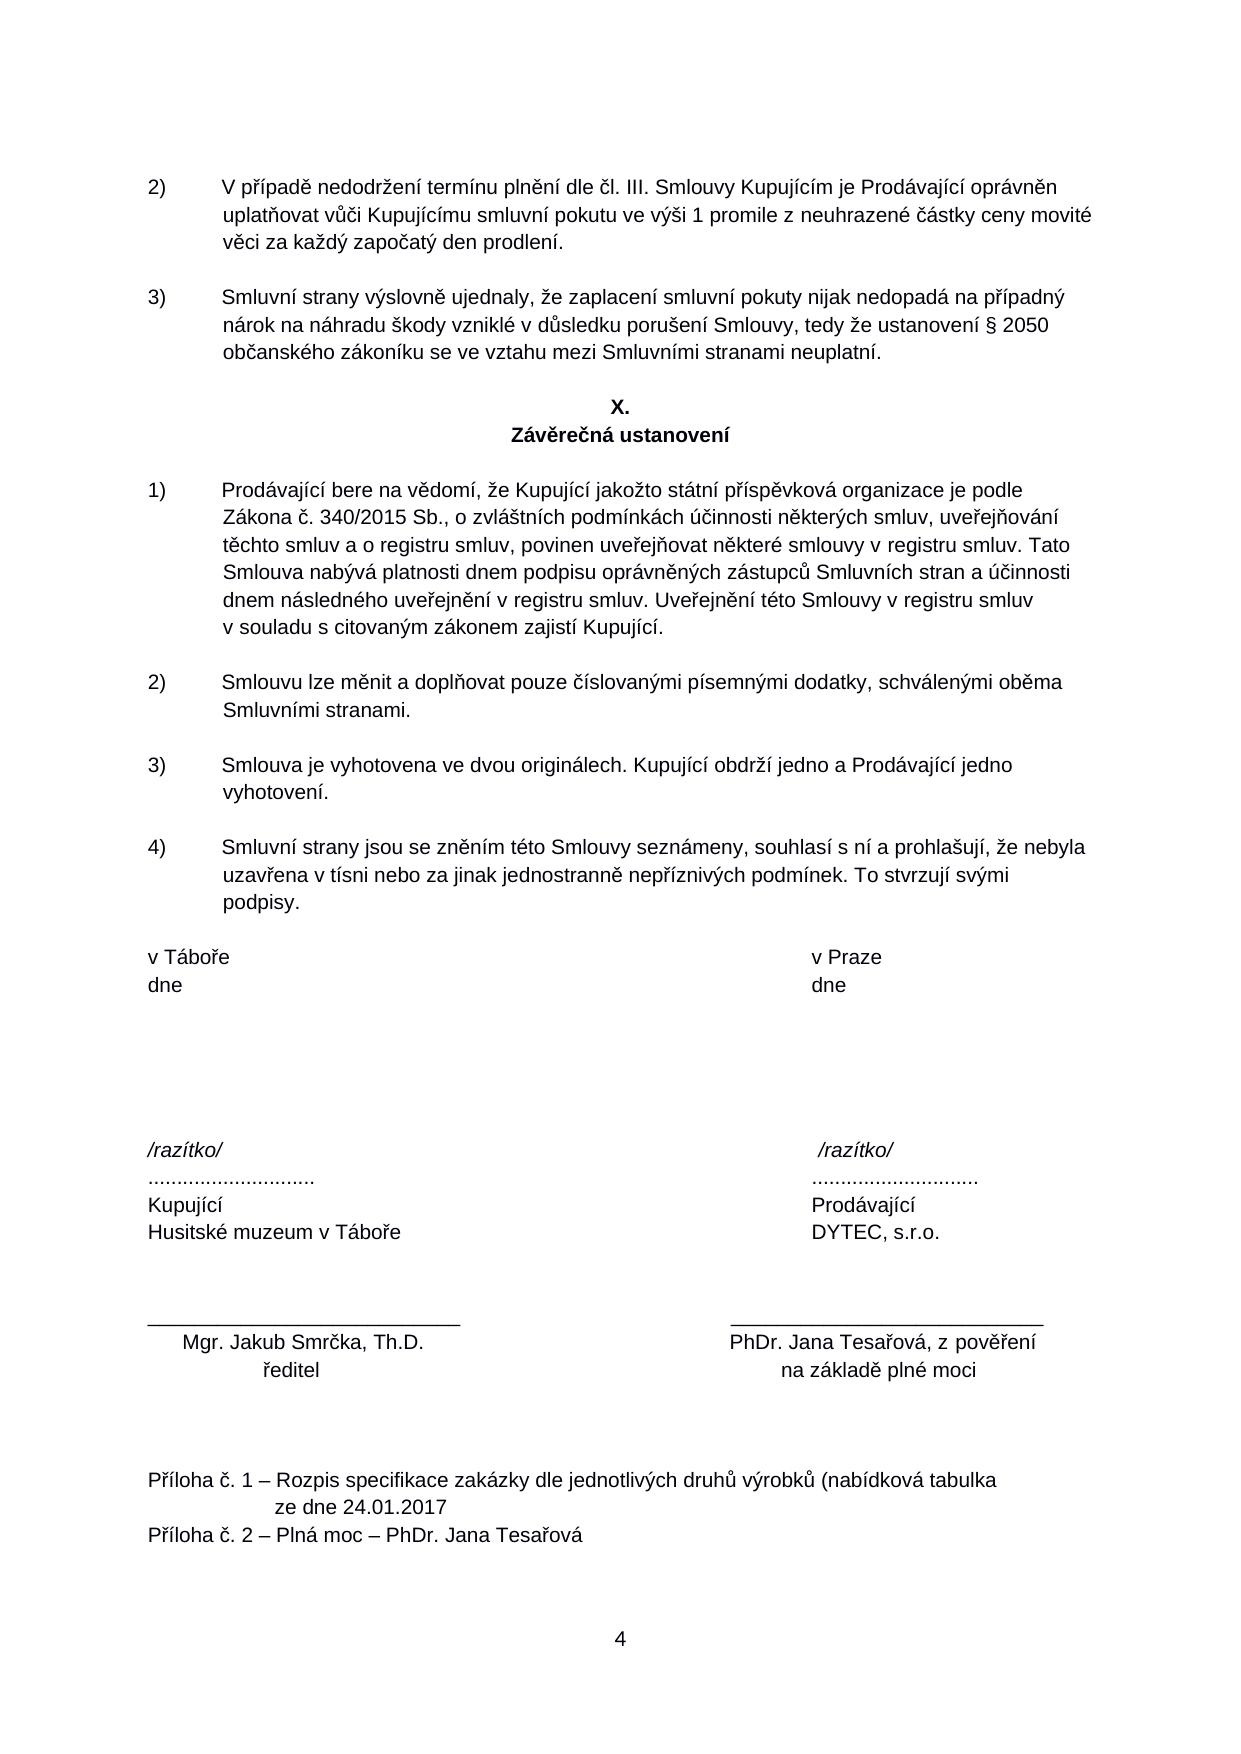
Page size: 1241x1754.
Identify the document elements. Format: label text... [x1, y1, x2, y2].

text podpisy. [148, 890, 1093, 914]
text 4) Smluvní strany jsou se zněním této Smlouvy seznámeny, souhlasí s ní a prohlašují, že nebyla [148, 835, 1093, 859]
text Zákona č. 340/2015 Sb., o zvláštních podmínkách účinnosti některých smluv, uveřejňování [148, 505, 1093, 529]
text ............................. ............................. [148, 1165, 1093, 1189]
text dnem následného uveřejnění v registru smluv. Uveřejnění této Smlouvy v registru smluv [148, 588, 1093, 612]
text 1) Prodávající bere na vědomí, že Kupující jakožto státní příspěvková organizace je podle [148, 478, 1093, 502]
text těchto smluv a o registru smluv, povinen uveřejňovat některé smlouvy v registru smluv. Tato [148, 533, 1093, 557]
text Smlouva nabývá platnosti dnem podpisu oprávněných zástupců Smluvních stran a účinnosti [148, 560, 1093, 584]
text uplatňovat vůči Kupujícímu smluvní pokutu ve výši 1 promile z neuhrazené částky ceny movité [148, 203, 1093, 227]
text ___________________________ ___________________________ [148, 1303, 1093, 1327]
text Závěrečná ustanovení [148, 423, 1093, 447]
text 3) Smluvní strany výslovně ujednaly, že zaplacení smluvní pokuty nijak nedopadá na případný [148, 285, 1093, 309]
text nárok na náhradu škody vzniklé v důsledku porušení Smlouvy, tedy že ustanovení § 2050 [148, 313, 1093, 337]
text ze dne 24.01.2017 [148, 1495, 1093, 1519]
text uzavřena v tísni nebo za jinak jednostranně nepříznivých podmínek. To stvrzují svými [148, 863, 1093, 887]
text 2) Smlouvu lze měnit a doplňovat pouze číslovanými písemnými dodatky, schválenými oběma [148, 670, 1093, 694]
text občanského zákoníku se ve vztahu mezi Smluvními stranami neuplatní. [148, 340, 1093, 364]
text Mgr. Jakub Smrčka, Th.D. PhDr. Jana Tesařová, z pověření [148, 1330, 1093, 1354]
text vyhotovení. [148, 780, 1093, 804]
text /razítko/ /razítko/ [148, 1138, 1093, 1162]
text Smluvními stranami. [148, 698, 1093, 722]
text 2) V případě nedodržení termínu plnění dle čl. III. Smlouvy Kupujícím je Prodávající oprávněn [148, 175, 1093, 199]
text dne dne [148, 973, 1093, 997]
text 3) Smlouva je vyhotovena ve dvou originálech. Kupující obdrží jedno a Prodávající jedno [148, 753, 1093, 777]
text ředitel na základě plné moci [148, 1358, 1093, 1409]
text v souladu s citovaným zákonem zajistí Kupující. [148, 615, 1093, 639]
text Husitské muzeum v Táboře DYTEC, s.r.o. [148, 1220, 1093, 1244]
text Příloha č. 1 – Rozpis specifikace zakázky dle jednotlivých druhů výrobků (nabídková tabulka [148, 1468, 1093, 1492]
text věci za každý započatý den prodlení. [148, 230, 1093, 254]
text X. [148, 395, 1093, 419]
text Příloha č. 2 – Plná moc – PhDr. Jana Tesařová [148, 1523, 1093, 1547]
text v Táboře v Praze [148, 945, 1093, 969]
text Kupující Prodávající [148, 1193, 1093, 1217]
